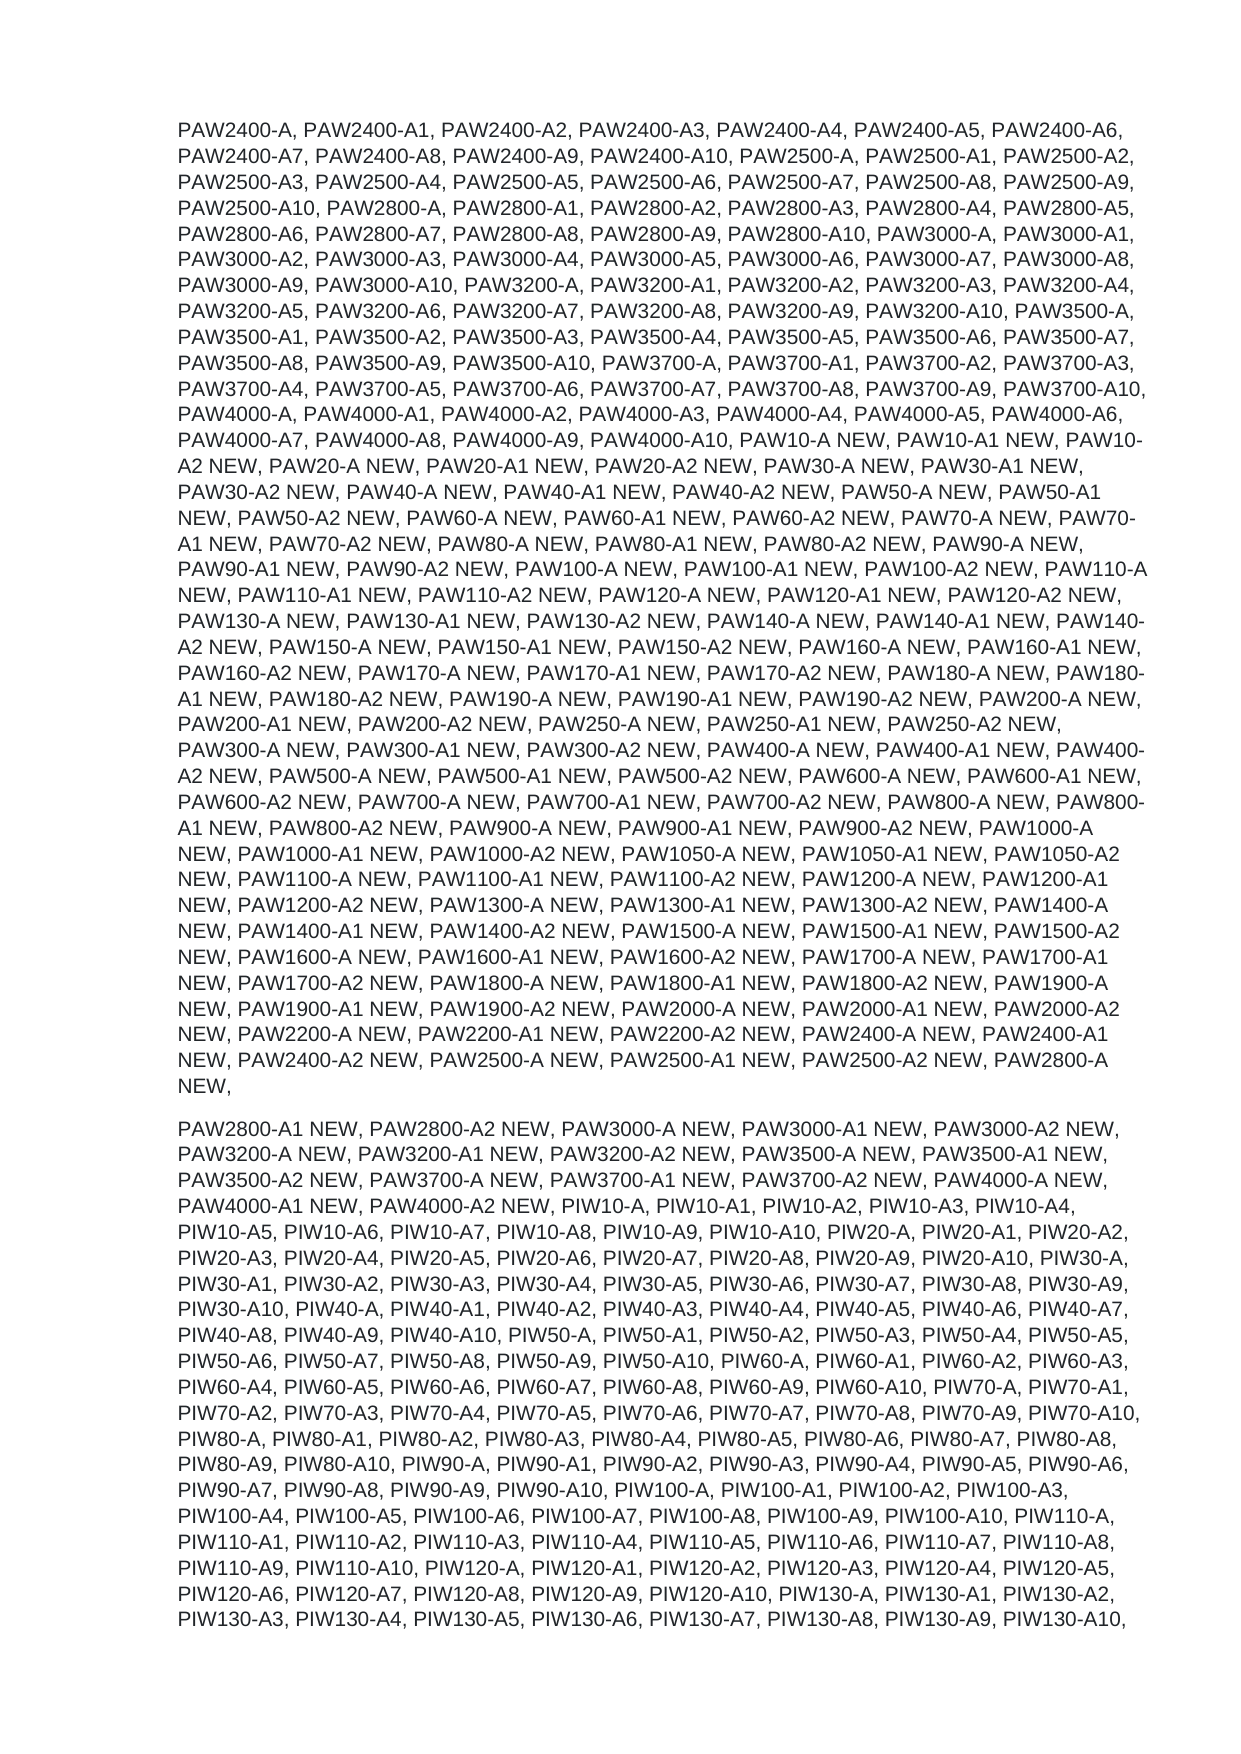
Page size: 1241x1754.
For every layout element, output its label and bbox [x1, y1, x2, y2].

text [177, 118, 1152, 1098]
text [177, 1116, 1152, 1631]
